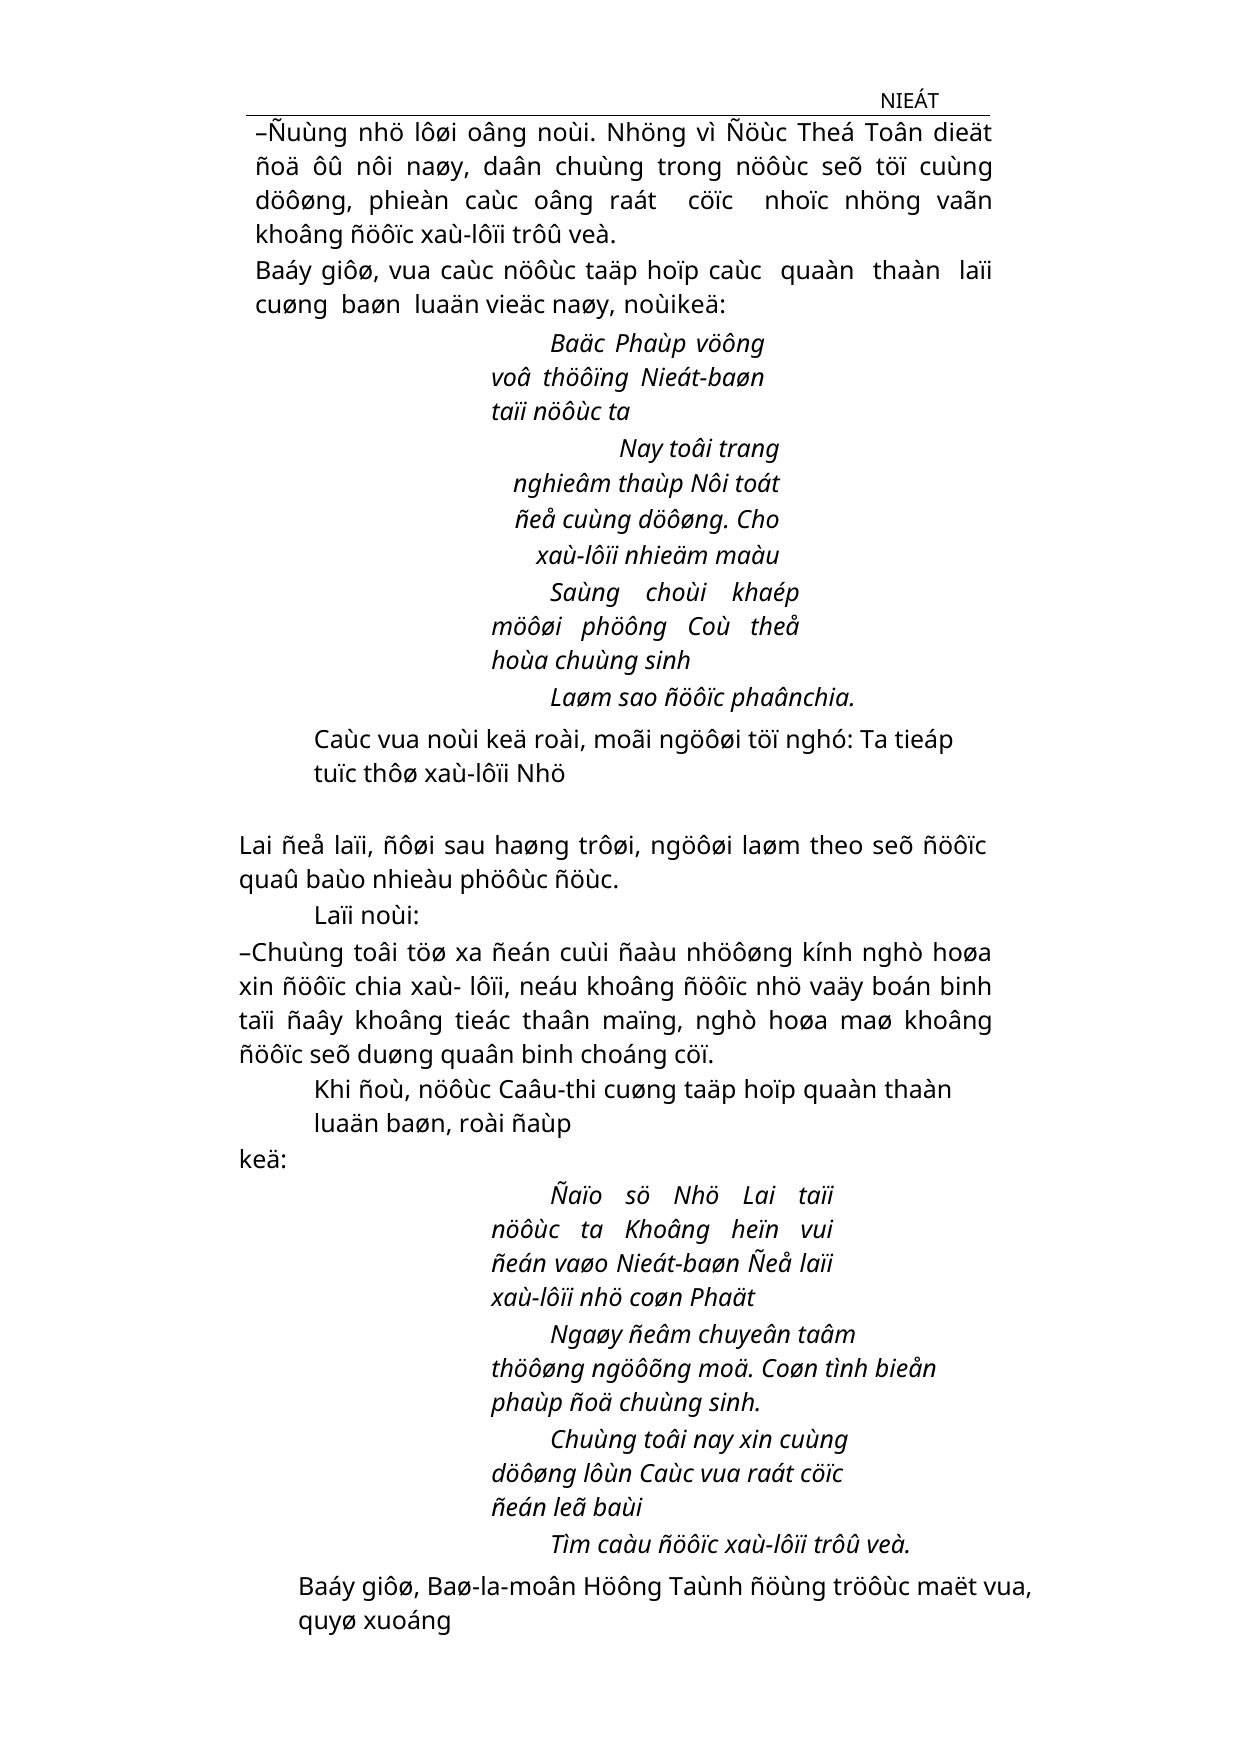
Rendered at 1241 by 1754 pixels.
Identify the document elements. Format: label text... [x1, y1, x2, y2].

text Ñaïo sö Nhö Lai taïi nöôùc ta Khoâng heïn vui ñeán vaøo Nieát-baøn Ñeå laïi xaù-lôïi nhö coøn Phaät [491, 1178, 833, 1314]
text –Chuùng toâi töø xa ñeán cuùi ñaàu nhöôøng kính nghò hoøa xin ñöôïc chia xaù- lôïi, neáu khoâng ñöôïc nhö vaäy boán binh taïi ñaây khoâng tieác thaân maïng, nghò hoøa maø khoâng ñöôïc seõ duøng quaân binh choáng cöï. [239, 934, 993, 1071]
text Khi ñoù, nöôùc Caâu-thi cuøng taäp hoïp quaàn thaàn luaän baøn, roài ñaùp [314, 1072, 953, 1140]
text Saùng choùi khaép möôøi phöông Coù theå hoùa chuùng sinh [491, 575, 800, 677]
text Baáy giôø, vua caùc nöôùc taäp hoïp caùc quaàn thaàn laïi cuøng baøn luaän vieäc naøy, noùikeä: [255, 253, 994, 321]
text Laïi noùi: [314, 897, 1065, 932]
text keä: [239, 1142, 1065, 1176]
text –Ñuùng nhö lôøi oâng noùi. Nhöng vì Ñöùc Theá Toân dieät ñoä ôû nôi naøy, daân chuùng trong nöôùc seõ töï cuùng döôøng, phieàn caùc oâng raát cöïc nhoïc nhöng vaãn khoâng ñöôïc xaù-lôïi trôû veà. [255, 114, 993, 251]
text Lai ñeå laïi, ñôøi sau haøng trôøi, ngöôøi laøm theo seõ ñöôïc quaû baùo nhieàu phöôùc ñöùc. [239, 828, 988, 896]
text Chuùng toâi nay xin cuùng döôøng lôùn Caùc vua raát cöïc ñeán leã baùi [491, 1422, 885, 1524]
text Caùc vua noùi keä roài, moãi ngöôøi töï nghó: Ta tieáp tuïc thôø xaù-lôïi Nhö [314, 722, 955, 790]
text Nay toâi trang nghieâm thaùp Nôi toát ñeå cuùng döôøng. Cho xaù-lôïi nhieäm maàu [491, 430, 780, 572]
text Baáy giôø, Baø-la-moân Höông Taùnh ñöùng tröôùc maët vua, quyø xuoáng [298, 1568, 1065, 1637]
text Laøm sao ñöôïc phaânchia. [550, 680, 1065, 714]
text Tìm caàu ñöôïc xaù-lôïi trôû veà. [550, 1526, 1065, 1561]
text Baäc Phaùp vöông voâ thöôïng Nieát-baøn taïi nöôùc ta [491, 326, 765, 428]
text Ngaøy ñeâm chuyeân taâm thöôøng ngöôõng moä. Coøn tình bieån phaùp ñoä chuùng sinh. [491, 1317, 954, 1419]
